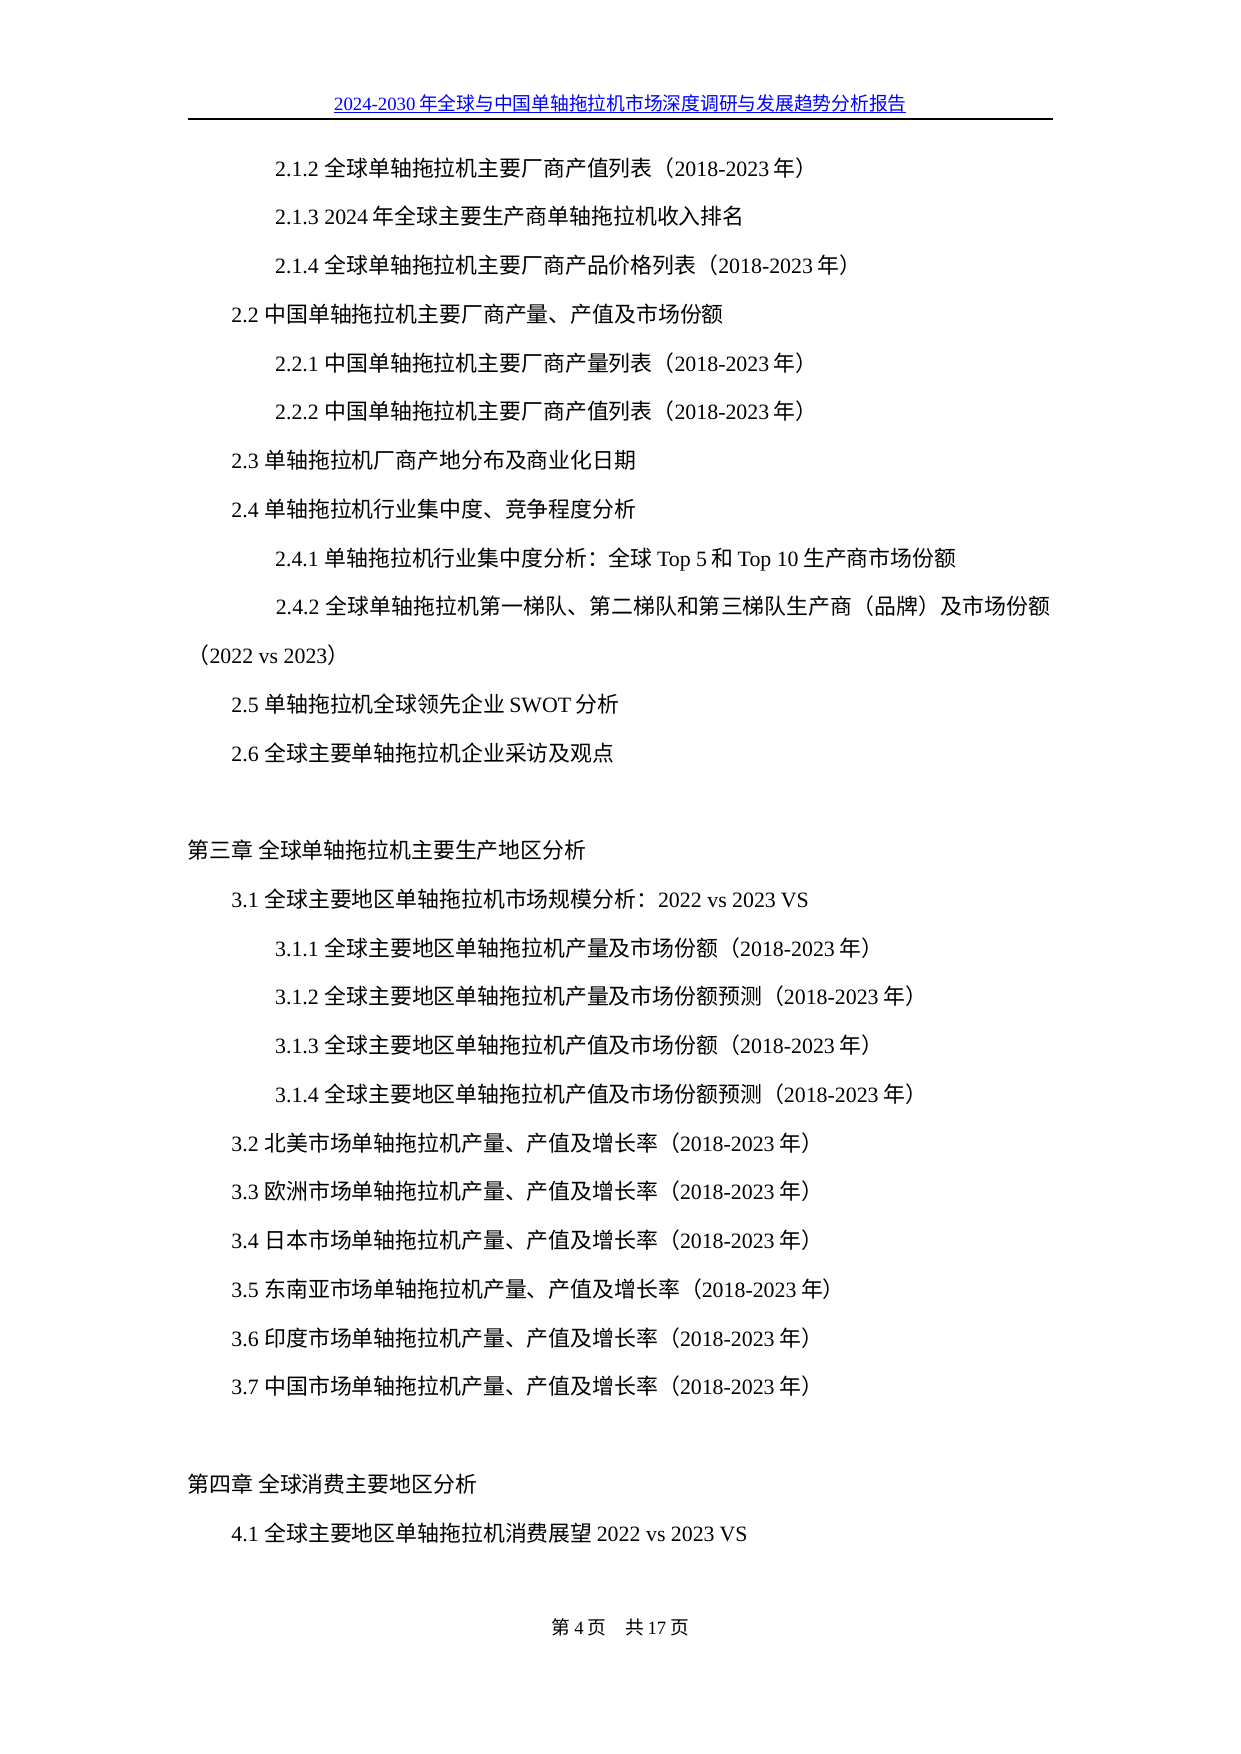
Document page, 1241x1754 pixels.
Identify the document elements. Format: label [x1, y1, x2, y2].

text [187, 150, 1053, 1548]
